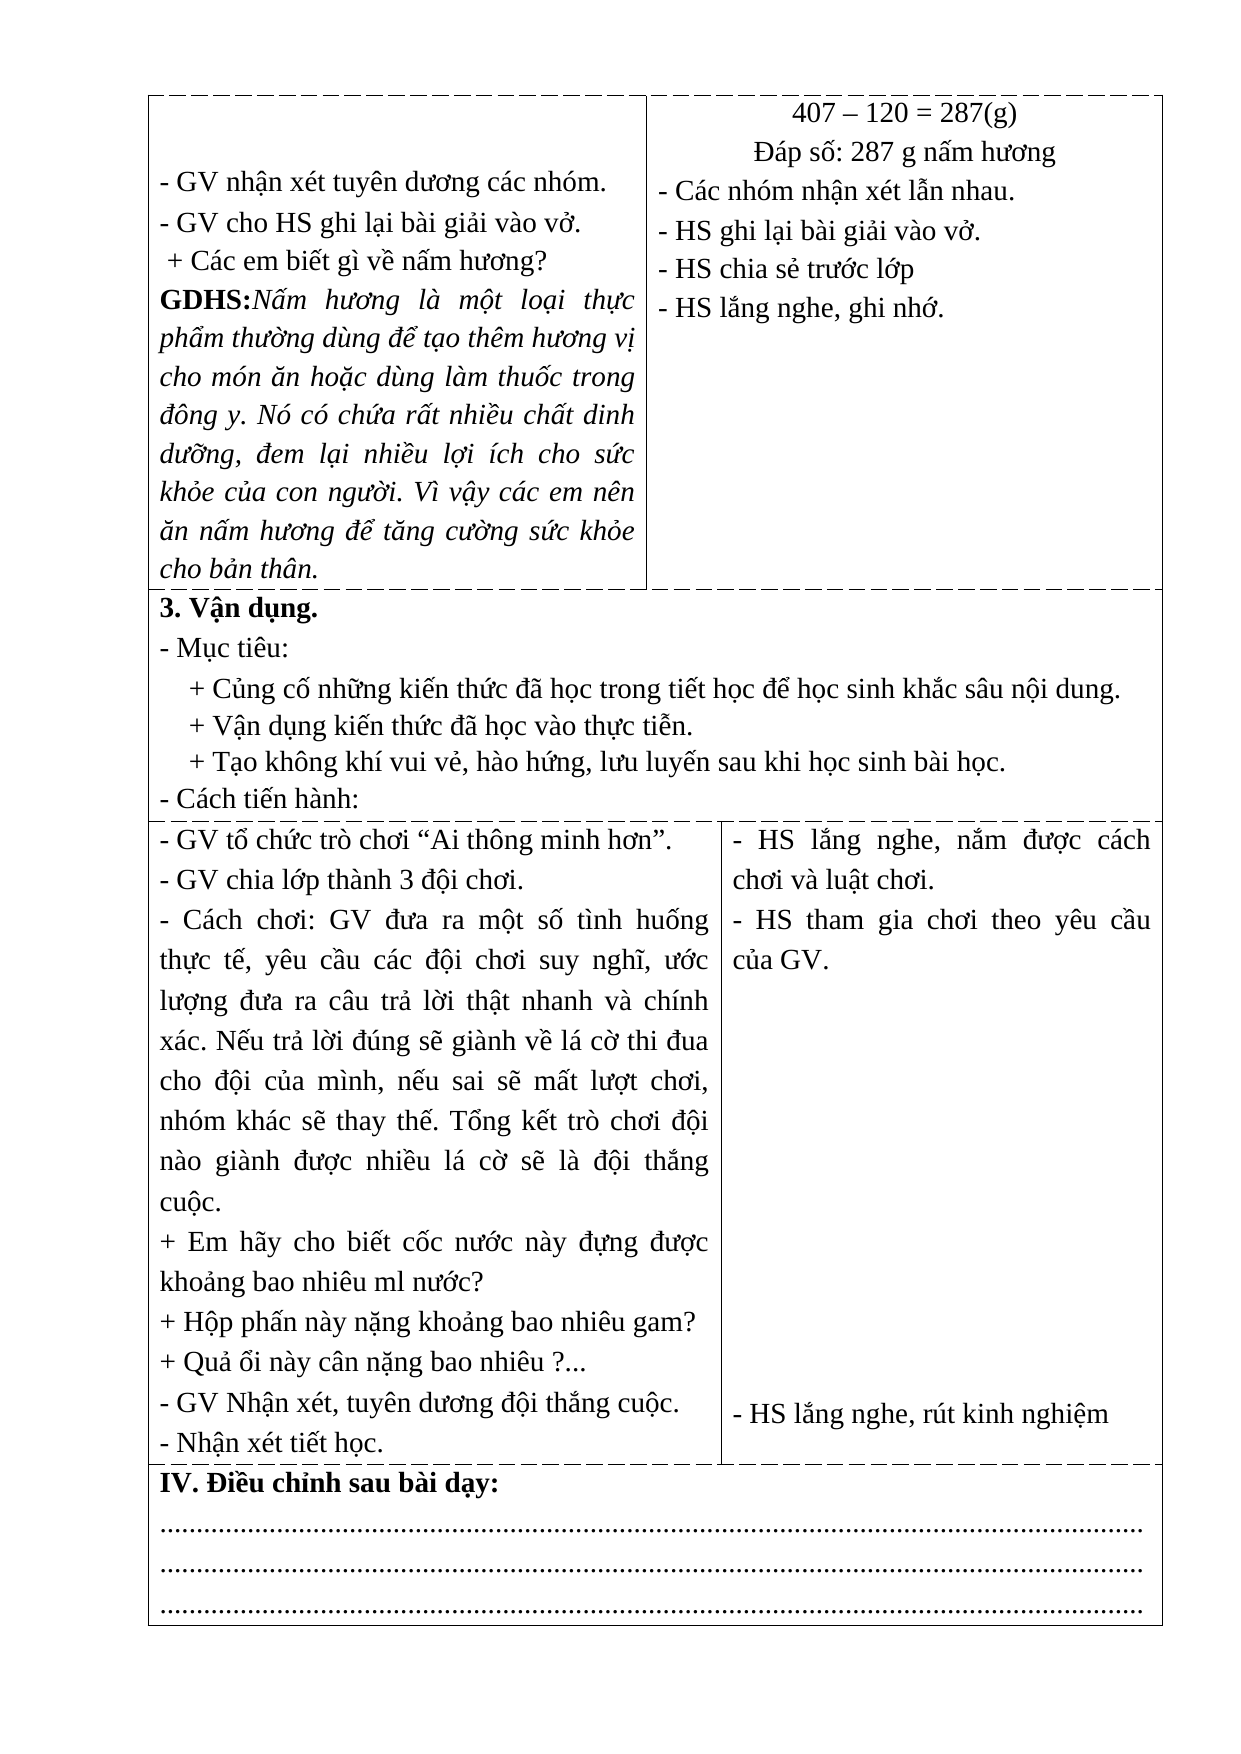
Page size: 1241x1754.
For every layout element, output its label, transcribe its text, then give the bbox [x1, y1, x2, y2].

table_cell - HS lắng nghe, nắm được cách chơi và luật chơi. - HS tham gia chơi theo yêu cầu của GV. - HS lắng nghe, rút kinh nghiệm [722, 821, 1162, 1464]
table_cell - GV tổ chức trò chơi “Ai thông minh hơn”. - GV chia lớp thành 3 đội chơi. - Cách chơi: GV đưa ra một số tình huống thực tế, yêu cầu các đội chơi suy nghĩ, ước lượng đưa ra câu trả lời thật nhanh và chính xác. Nếu trả lời đúng sẽ giành về lá cờ thi đua cho đội của mình, nếu sai sẽ mất lượt chơi, nhóm khác sẽ thay thế. Tổng kết trò chơi đội nào giành được nhiều lá cờ sẽ là đội thắng cuộc. + Em hãy cho biết cốc nước này đựng được khoảng bao nhiêu ml nước? + Hộp phấn này nặng khoảng bao nhiêu gam? + Quả ổi này cân nặng bao nhiêu ?... - GV Nhận xét, tuyên dương đội thắng cuộc. - Nhận xét tiết học. [149, 821, 721, 1464]
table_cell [647, 95, 1162, 589]
table_cell 3. Vận dụng. - Mục tiêu: + Củng cố những kiến thức đã học trong tiết học để học sinh khắc sâu nội dung. + Vận dụng kiến thức đã học vào thực tiễn. + Tạo không khí vui vẻ, hào hứng, lưu luyến sau khi học sinh bài học. - Cách tiến hành: [149, 589, 1162, 821]
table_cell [149, 95, 646, 589]
table_cell IV. Điều chỉnh sau bài dạy: ....................................................................................................................................... ....................................................................................................................................... ....................................................................................................................................... [149, 1464, 1162, 1625]
